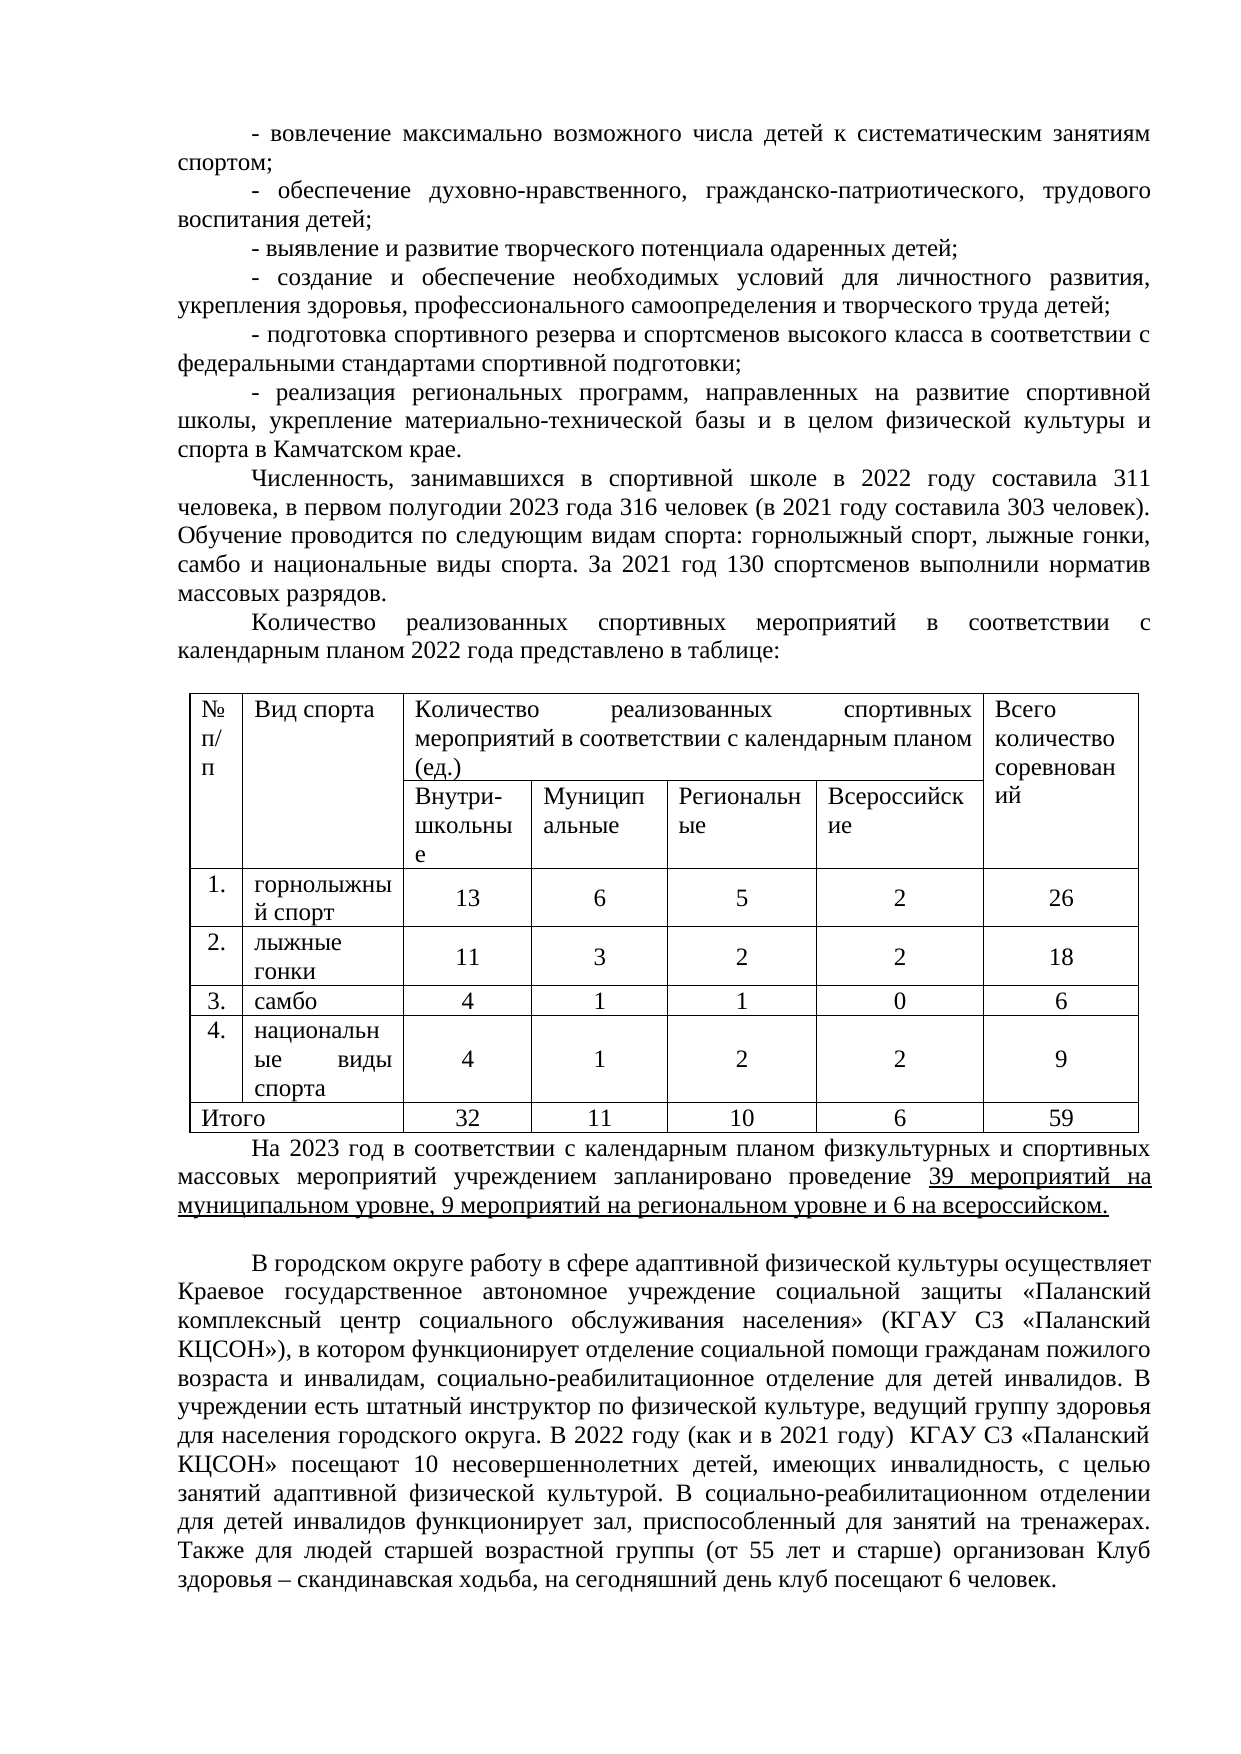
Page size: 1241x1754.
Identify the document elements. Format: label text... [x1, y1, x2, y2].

table_cell Всероссийские [817, 781, 983, 868]
text - подготовка спортивного резерва и спортсменов высокого класса в соответствии с федеральными стандартами спортивной подготовки; [177, 319, 1152, 377]
table_cell 0 [817, 986, 983, 1014]
table_cell 3 [532, 927, 667, 985]
text - создание и обеспечение необходимых условий для личностного развития, укрепления здоровья, профессионального самоопределения и творческого труда детей; [177, 262, 1152, 319]
table_cell 1 [668, 986, 816, 1014]
table_cell лыжные гонки [243, 927, 403, 985]
table_cell 2. [191, 927, 242, 985]
table_cell 2 [668, 927, 816, 985]
table_cell 10 [668, 1103, 816, 1132]
table_header Количество реализованных спортивных мероприятий в соответствии с календарным планом (ед.) [404, 694, 983, 780]
table_cell 13 [404, 869, 531, 926]
table_cell Итого [191, 1103, 403, 1132]
table_header № п/п [191, 694, 242, 868]
table_header Всего количество соревнований [984, 694, 1138, 868]
table_cell 11 [532, 1103, 667, 1132]
table_cell 1 [532, 986, 667, 1014]
table_cell 32 [404, 1103, 531, 1132]
table_cell самбо [243, 986, 403, 1014]
text Количество реализованных спортивных мероприятий в соответствии с календарным планом 2022 года представлено в таблице: [177, 607, 1152, 664]
table_cell 2 [817, 1016, 983, 1102]
table_cell 9 [984, 1016, 1138, 1102]
table_cell 4. [191, 1016, 242, 1102]
table_cell 59 [984, 1103, 1138, 1132]
table_cell Региональные [668, 781, 816, 868]
table_cell 4 [404, 1016, 531, 1102]
table_cell 3. [191, 986, 242, 1014]
table_cell 6 [984, 986, 1138, 1014]
table_cell Муниципальные [532, 781, 667, 868]
text На 2023 год в соответствии с календарным планом физкультурных и спортивных массовых мероприятий учреждением запланировано проведение 39 мероприятий на муниципальном уровне, 9 мероприятий на региональном уровне и 6 на всероссийском. [177, 1133, 1152, 1219]
text В городском округе работу в сфере адаптивной физической культуры осуществляет Краевое государственное автономное учреждение социальной защиты «Паланский комплексный центр социального обслуживания населения» (КГАУ СЗ «Паланский КЦСОН»), в котором функционирует отделение социальной помощи гражданам пожилого возраста и инвалидам, социально-реабилитационное отделение для детей инвалидов. В учреждении есть штатный инструктор по физической культуре, ведущий группу здоровья для населения городского округа. В 2022 году (как и в 2021 году) КГАУ СЗ «Паланский КЦСОН» посещают 10 несовершеннолетних детей, имеющих инвалидность, с целью занятий адаптивной физической культурой. В социально-реабилитационном отделении для детей инвалидов функционирует зал, приспособленный для занятий на тренажерах. Также для людей старшей возрастной группы (от 55 лет и старше) организован Клуб здоровья – скандинавская ходьба, на сегодняшний день клуб посещают 6 человек. [177, 1248, 1152, 1593]
table_cell горнолыжный спорт [243, 869, 403, 926]
text - вовлечение максимально возможного числа детей к систематическим занятиям спортом; [177, 118, 1152, 176]
table_cell 1. [191, 869, 242, 926]
text - обеспечение духовно-нравственного, гражданско-патриотического, трудового воспитания детей; [177, 176, 1152, 233]
table_cell национальные виды спорта [243, 1016, 403, 1102]
table_cell Внутри-школьные [404, 781, 531, 868]
table_cell 2 [817, 869, 983, 926]
table_cell 4 [404, 986, 531, 1014]
table_cell 1 [532, 1016, 667, 1102]
table_cell 2 [668, 1016, 816, 1102]
table_cell 6 [532, 869, 667, 926]
table_cell 18 [984, 927, 1138, 985]
table_cell 5 [668, 869, 816, 926]
table_cell 26 [984, 869, 1138, 926]
text - реализация региональных программ, направленных на развитие спортивной школы, укрепление материально-технической базы и в целом физической культуры и спорта в Камчатском крае. [177, 377, 1152, 463]
table_cell 11 [404, 927, 531, 985]
table_cell 6 [817, 1103, 983, 1132]
text - выявление и развитие творческого потенциала одаренных детей; [177, 233, 1152, 262]
table_header Вид спорта [243, 694, 403, 868]
text Численность, занимавшихся в спортивной школе в 2022 году составила 311 человека, в первом полугодии 2023 года 316 человек (в 2021 году составила 303 человек). Обучение проводится по следующим видам спорта: горнолыжный спорт, лыжные гонки, самбо и национальные виды спорта. За 2021 год 130 спортсменов выполнили норматив массовых разрядов. [177, 463, 1152, 607]
table_cell 2 [817, 927, 983, 985]
